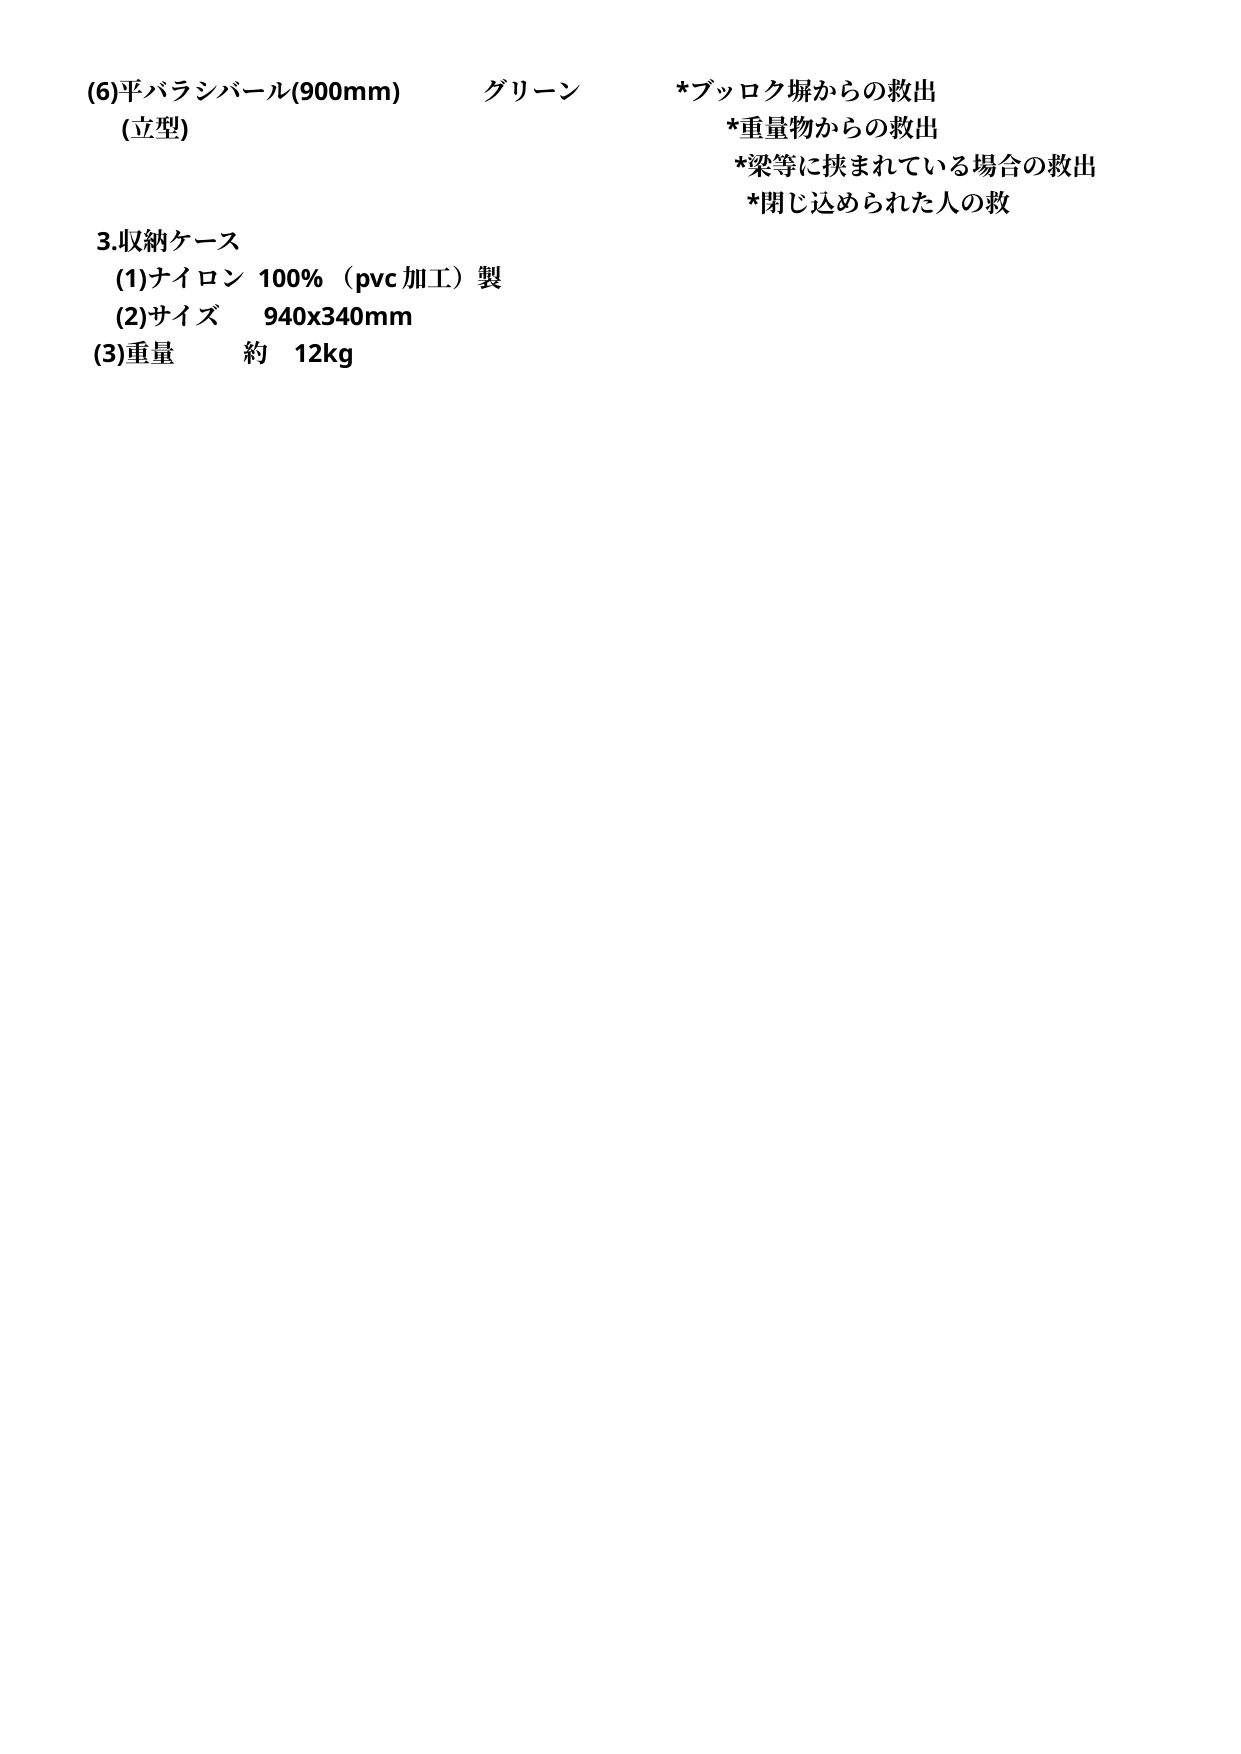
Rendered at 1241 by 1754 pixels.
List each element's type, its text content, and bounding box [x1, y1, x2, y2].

text (立型) *重量物からの救出 [82, 108, 1187, 146]
text *閉じ込められた人の救 [82, 183, 1187, 221]
text (3)重量 約 12kg [68, 333, 1187, 371]
text 3.収納ケース [82, 221, 1187, 258]
text (6)平バラシバール(900mm) グリーン *ブッロク塀からの救出 [68, 71, 1187, 108]
text *梁等に挟まれている場合の救出 [82, 146, 1187, 183]
text (1)ナイロン 100% （pvc加工）製 [53, 258, 1187, 296]
text (2)サイズ 940x340mm [53, 296, 1187, 333]
